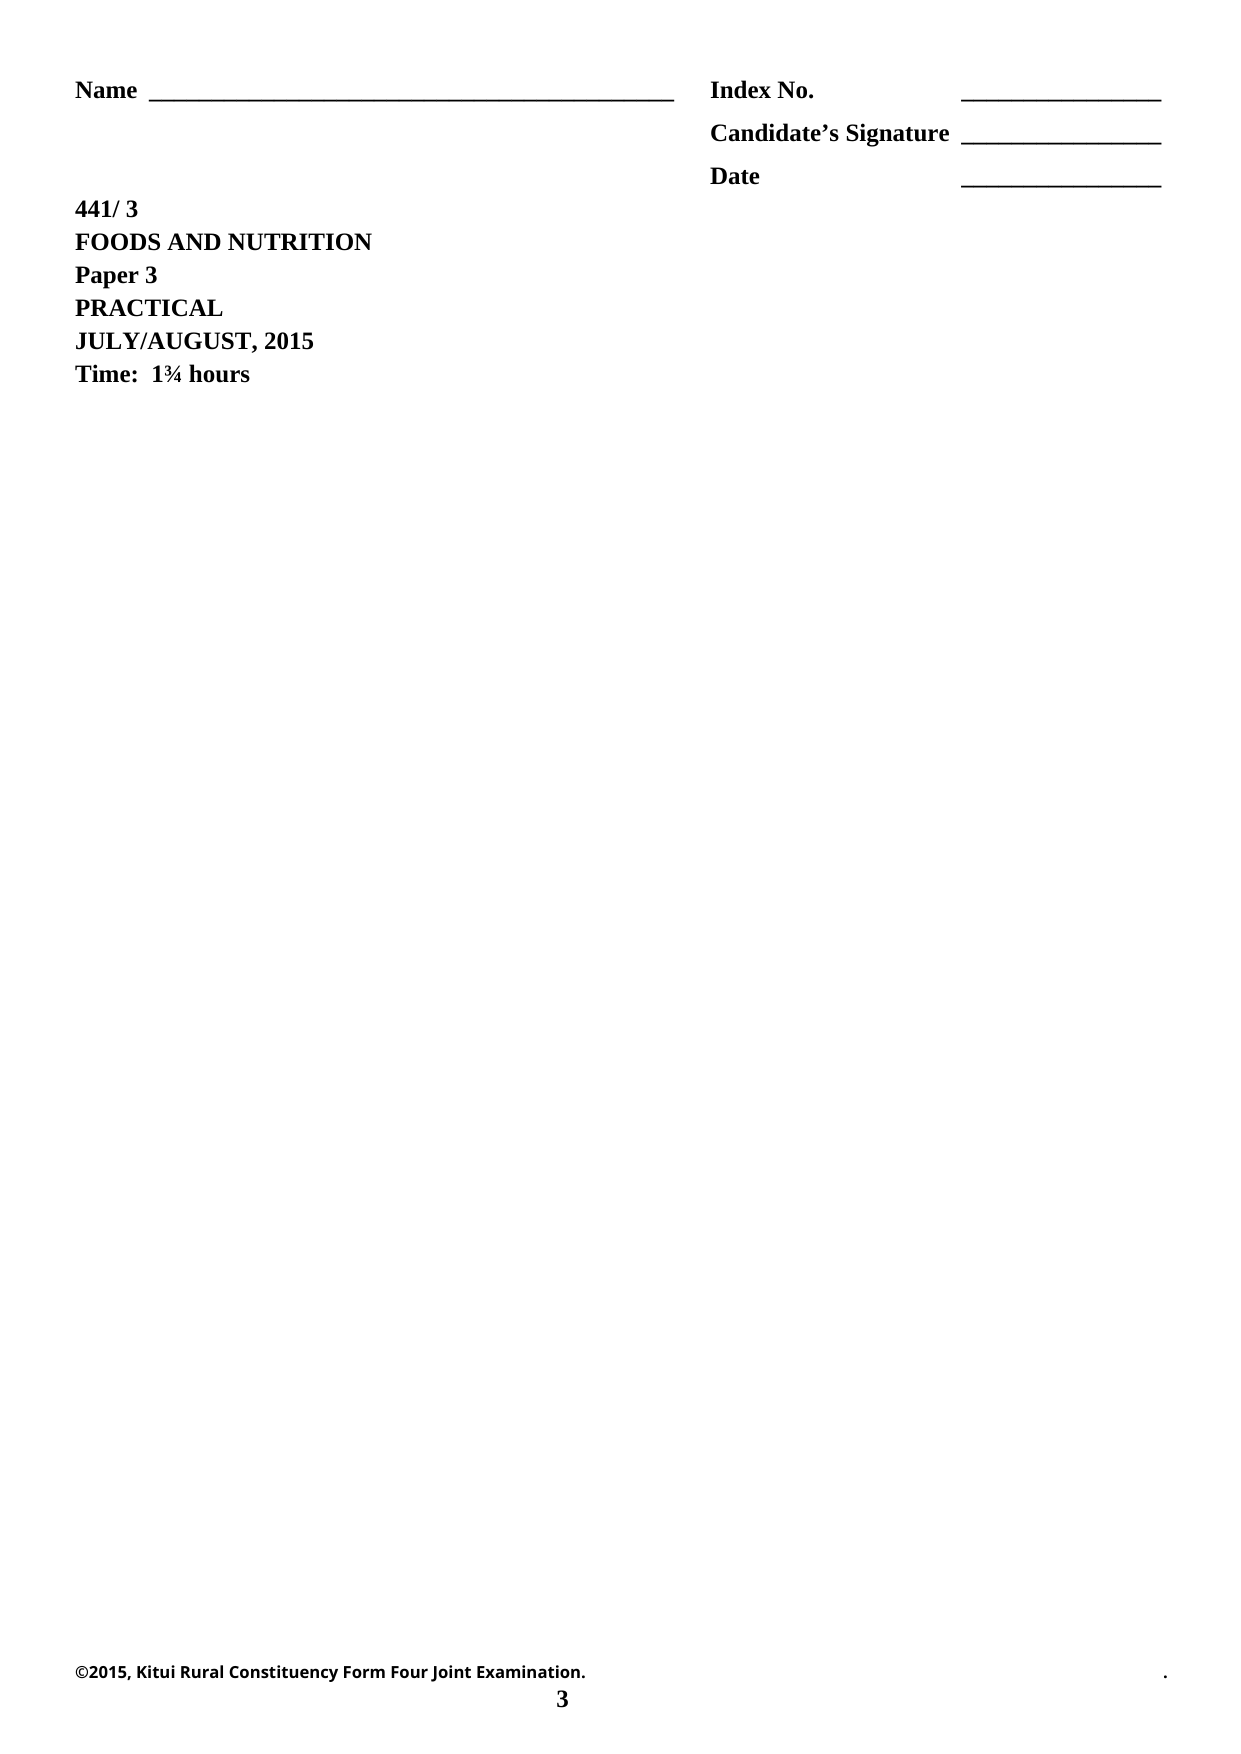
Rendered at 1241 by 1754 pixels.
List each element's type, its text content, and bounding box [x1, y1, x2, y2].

text JULY/AUGUST, 2015 [75, 326, 1165, 355]
text Time: 1¾ hours [75, 359, 1165, 388]
text Paper 3 [75, 260, 1165, 289]
text FOODS AND NUTRITION [75, 227, 1165, 256]
text 441/ 3 [75, 194, 1165, 223]
text Candidate’s Signature ________________ [75, 118, 1165, 147]
text PRACTICAL [75, 293, 1165, 322]
text Name __________________________________________ Index No. ________________ [75, 75, 1165, 104]
text Date ________________ [75, 161, 1165, 190]
